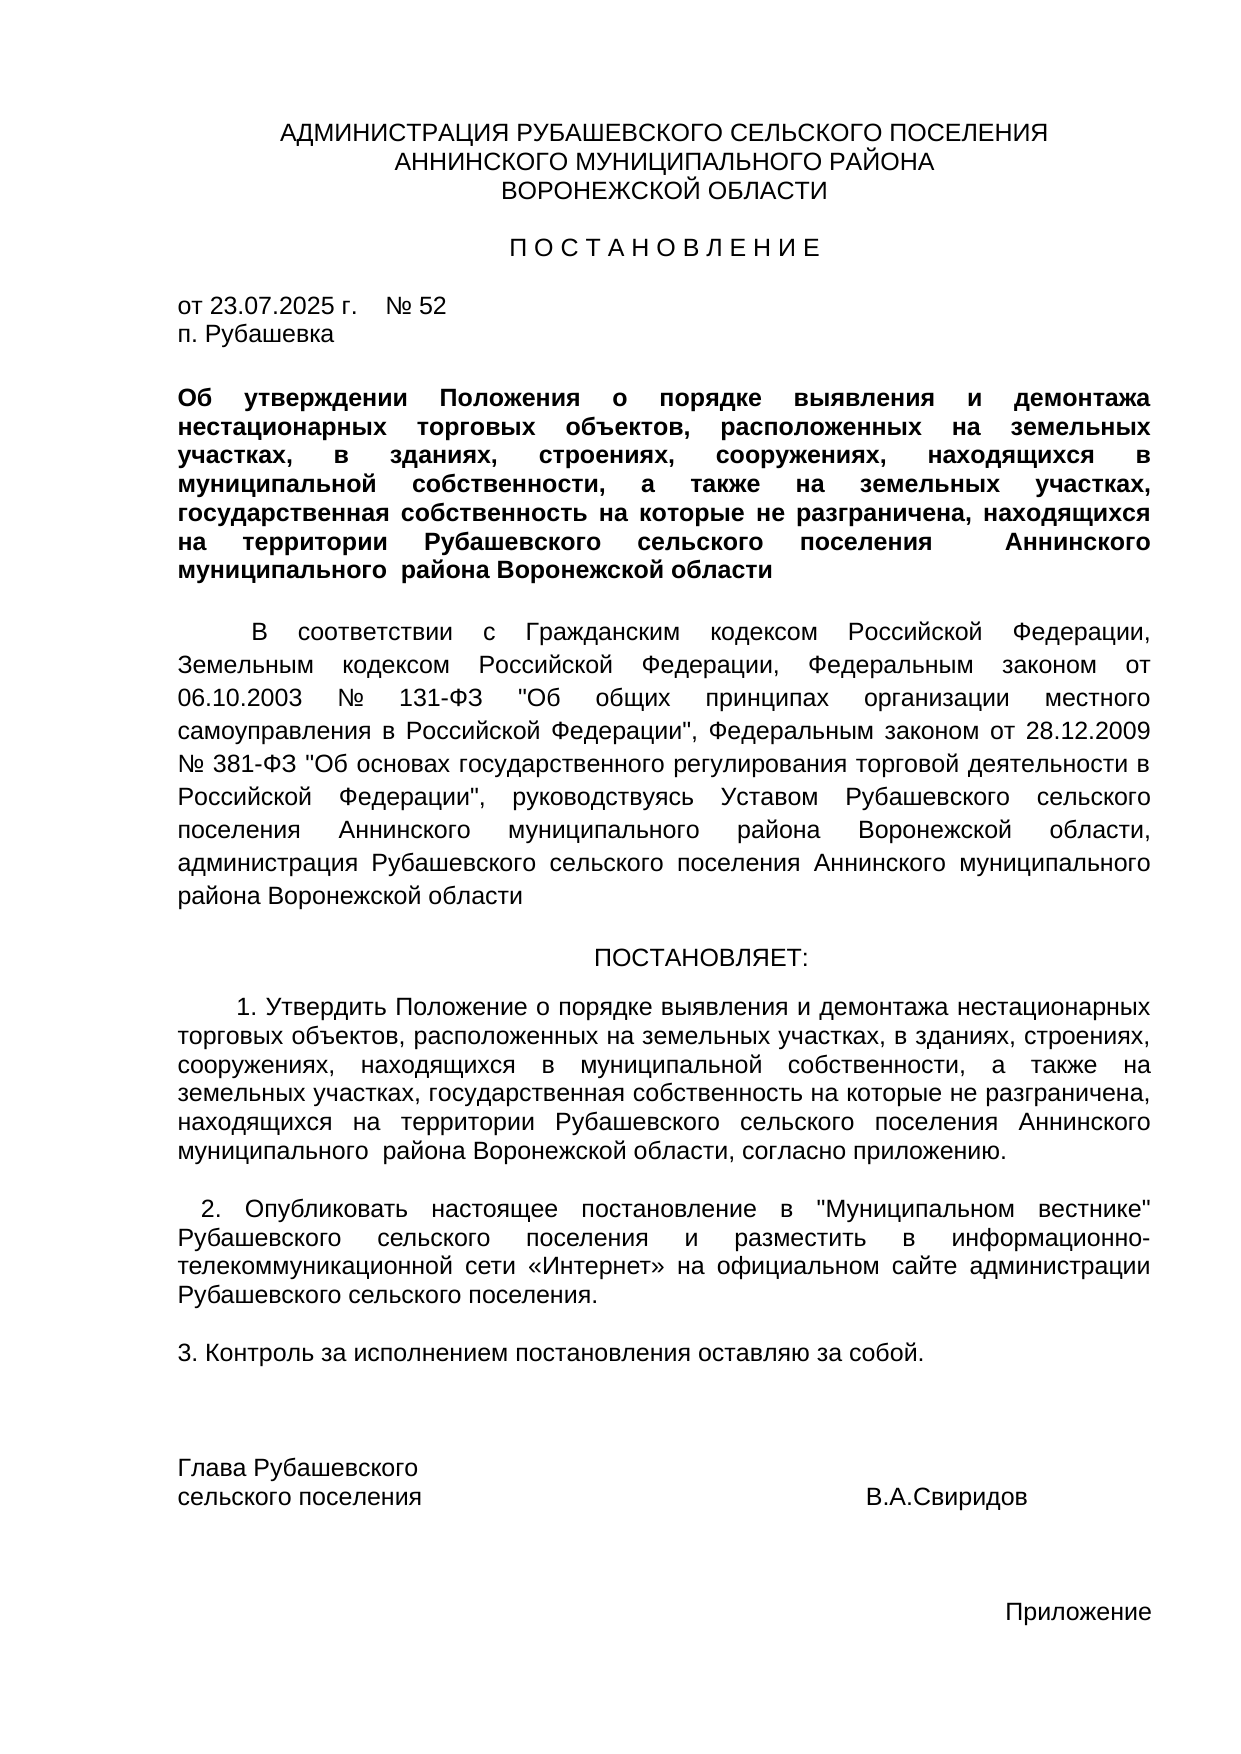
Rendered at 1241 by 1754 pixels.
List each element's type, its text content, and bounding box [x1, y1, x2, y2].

text 2. Опубликовать настоящее постановление в "Муниципальном вестнике" Рубашевского сельского поселения и разместить в информационно-телекоммуникационной сети «Интернет» на официальном сайте администрации Рубашевского сельского поселения. [177, 1194, 1152, 1309]
text ПОСТАНОВЛЯЕТ: [177, 943, 1152, 972]
text п. Рубашевка [177, 319, 1152, 348]
text ВОРОНЕЖСКОЙ ОБЛАСТИ [177, 176, 1152, 204]
text АННИНСКОГО МУНИЦИПАЛЬНОГО РАЙОНА [177, 147, 1152, 176]
text Глава Рубашевского [177, 1453, 1146, 1482]
text АДМИНИСТРАЦИЯ РУБАШЕВСКОГО СЕЛЬСКОГО ПОСЕЛЕНИЯ [177, 118, 1152, 147]
text сельского поселения В.А.Свиридов [177, 1482, 1146, 1511]
text 1. Утвердить Положение о порядке выявления и демонтажа нестационарных торговых объектов, расположенных на земельных участках, в зданиях, строениях, сооружениях, находящихся в муниципальной собственности, а также на земельных участках, государственная собственность на которые не разграничена, находящихся на территории Рубашевского сельского поселения Аннинского муниципального района Воронежской области, согласно приложению. [177, 992, 1152, 1164]
text В соответствии с Гражданским кодексом Российской Федерации, Земельным кодексом Российской Федерации, Федеральным законом от 06.10.2003 № 131-ФЗ "Об общих принципах организации местного самоуправления в Российской Федерации", Федеральным законом от 28.12.2009 № 381-ФЗ "Об основах государственного регулирования торговой деятельности в Российской Федерации", руководствуясь Уставом Рубашевского сельского поселения Аннинского муниципального района Воронежской области, администрация Рубашевского сельского поселения Аннинского муниципального района Воронежской области [177, 617, 1152, 910]
subtitle Об утверждении Положения о порядке выявления и демонтажа нестационарных торговых объектов, расположенных на земельных участках, в зданиях, строениях, сооружениях, находящихся в муниципальной собственности, а также на земельных участках, государственная собственность на которые не разграничена, находящихся на территории Рубашевского сельского поселения Аннинского муниципального района Воронежской области [177, 383, 1152, 584]
text от 23.07.2025 г. № 52 [177, 291, 1152, 319]
text П О С Т А Н О В Л Е Н И Е [177, 233, 1152, 262]
text Приложение [251, 1597, 1152, 1626]
text 3. Контроль за исполнением постановления оставляю за собой. [177, 1338, 1152, 1367]
